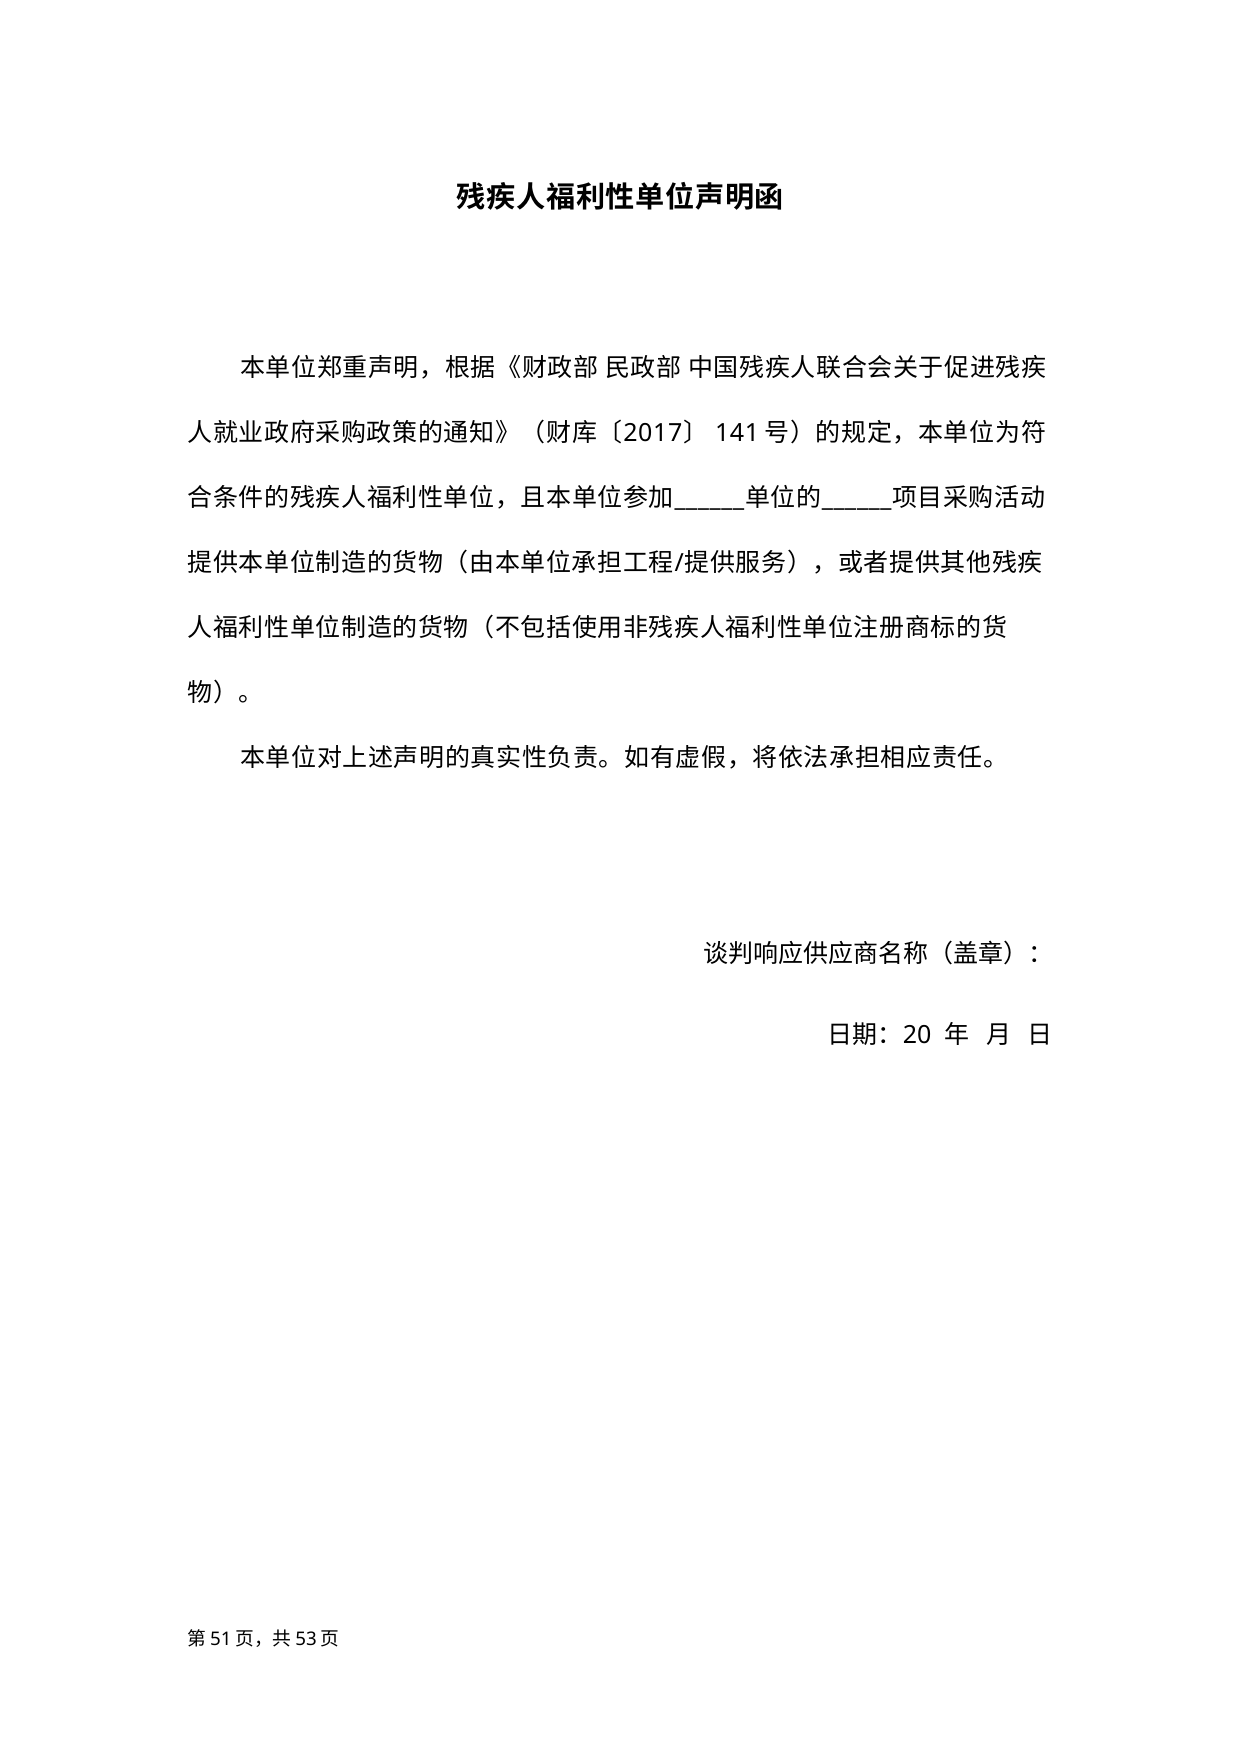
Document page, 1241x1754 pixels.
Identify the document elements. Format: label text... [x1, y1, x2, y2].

text 残疾人福利性单位声明函 [187, 162, 1053, 227]
text 本单位对上述声明的真实性负责。如有虚假，将依法承担相应责任。 [187, 723, 1053, 788]
text 日期：20 年 月 日 [187, 1015, 1053, 1051]
text 谈判响应供应商名称（盖章）： [187, 919, 1053, 984]
text 本单位郑重声明，根据《财政部 民政部 中国残疾人联合会关于促进残疾人就业政府采购政策的通知》（财库〔2017〕 141号）的规定，本单位为符合条件的残疾人福利性单位，且本单位参加______单位的______项目采购活动提供本单位制造的货物（由本单位承担工程/提供服务），或者提供其他残疾人福利性单位制造的货物（不包括使用非残疾人福利性单位注册商标的货物）。 [187, 333, 1053, 723]
